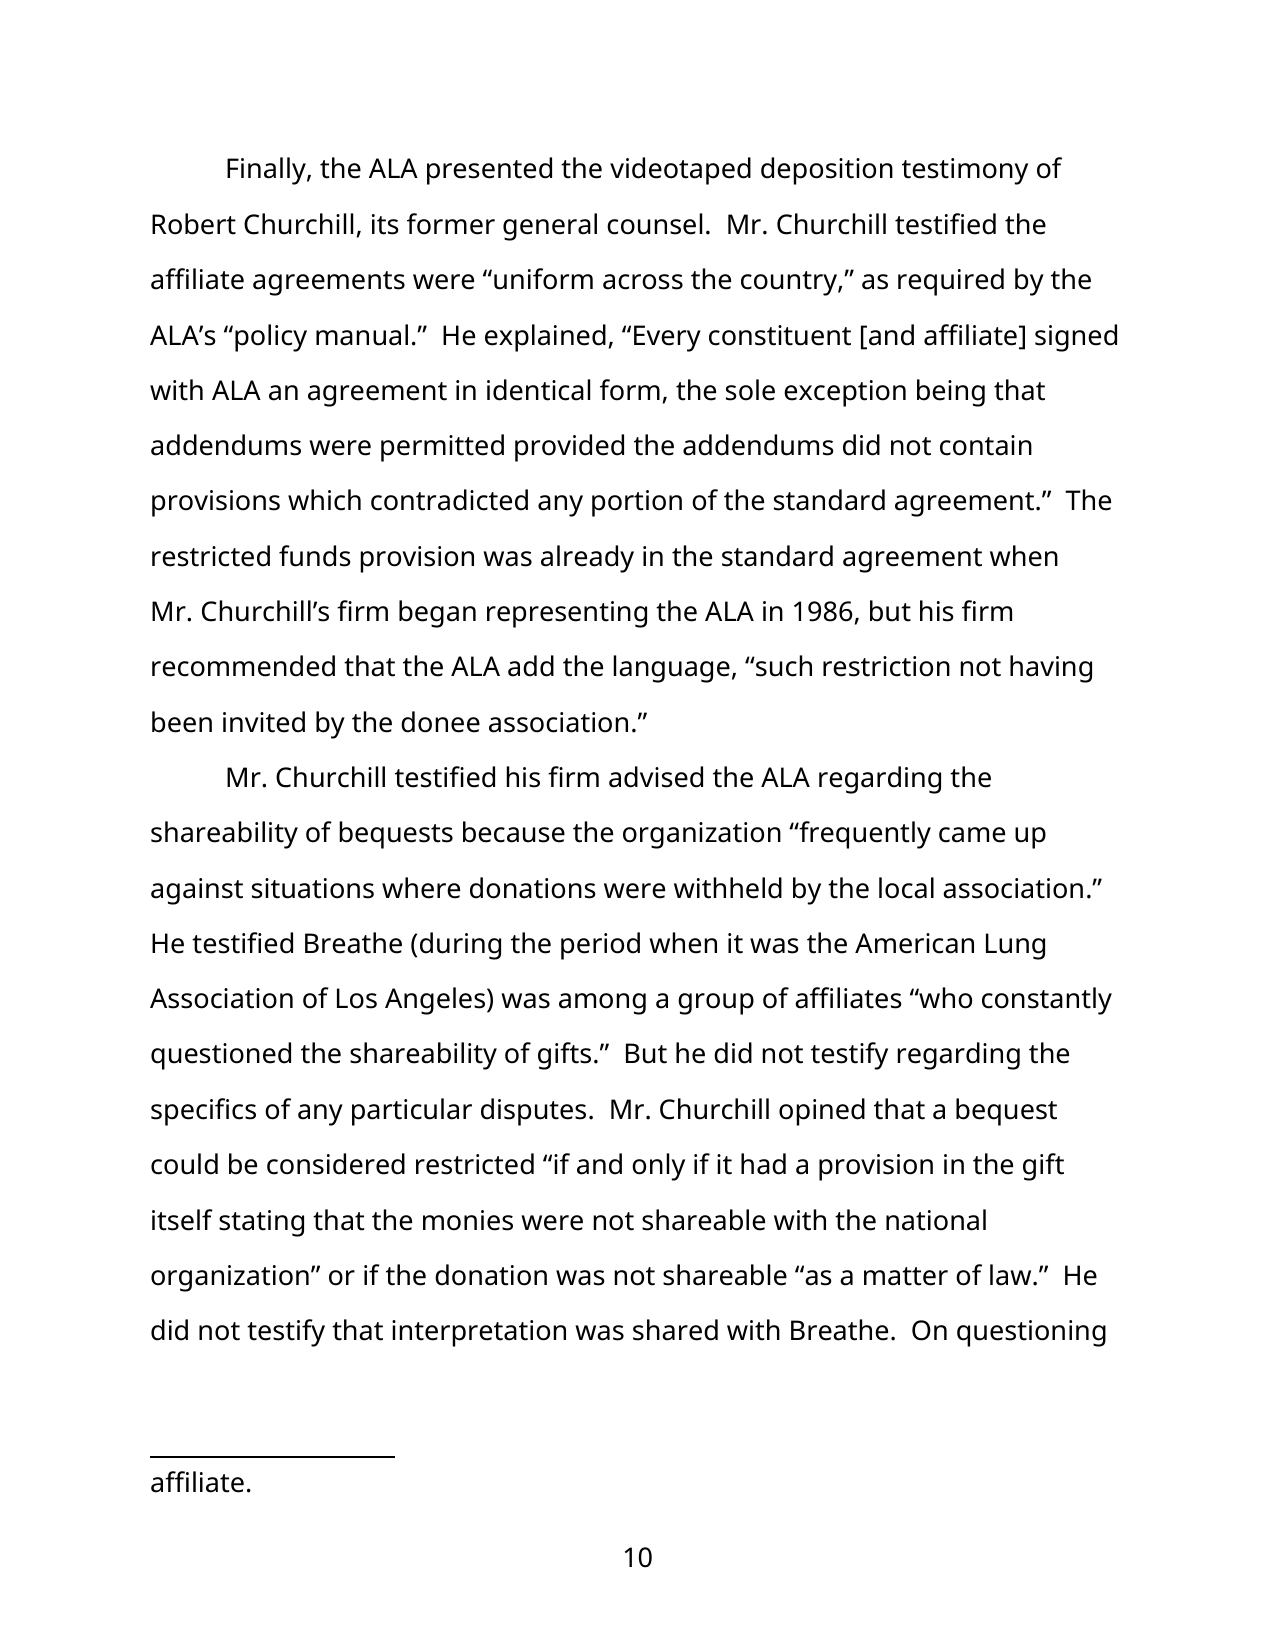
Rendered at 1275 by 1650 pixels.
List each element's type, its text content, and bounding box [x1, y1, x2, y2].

text Finally, the ALA presented the videotaped deposition testimony of Robert Churchill, its former general counsel. Mr. Churchill testified the affiliate agreements were “uniform across the country,” as required by the ALA’s “policy manual.” He explained, “Every constituent [and affiliate] signed with ALA an agreement in identical form, the sole exception being that addendums were permitted provided the addendums did not contain provisions which contradicted any portion of the standard agreement.” The restricted funds provision was already in the standard agreement when Mr. Churchill’s firm began representing the ALA in 1986, but his firm recommended that the ALA add the language, “such restriction not having been invited by the donee association.” [150, 150, 1125, 740]
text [150, 758, 1125, 1348]
